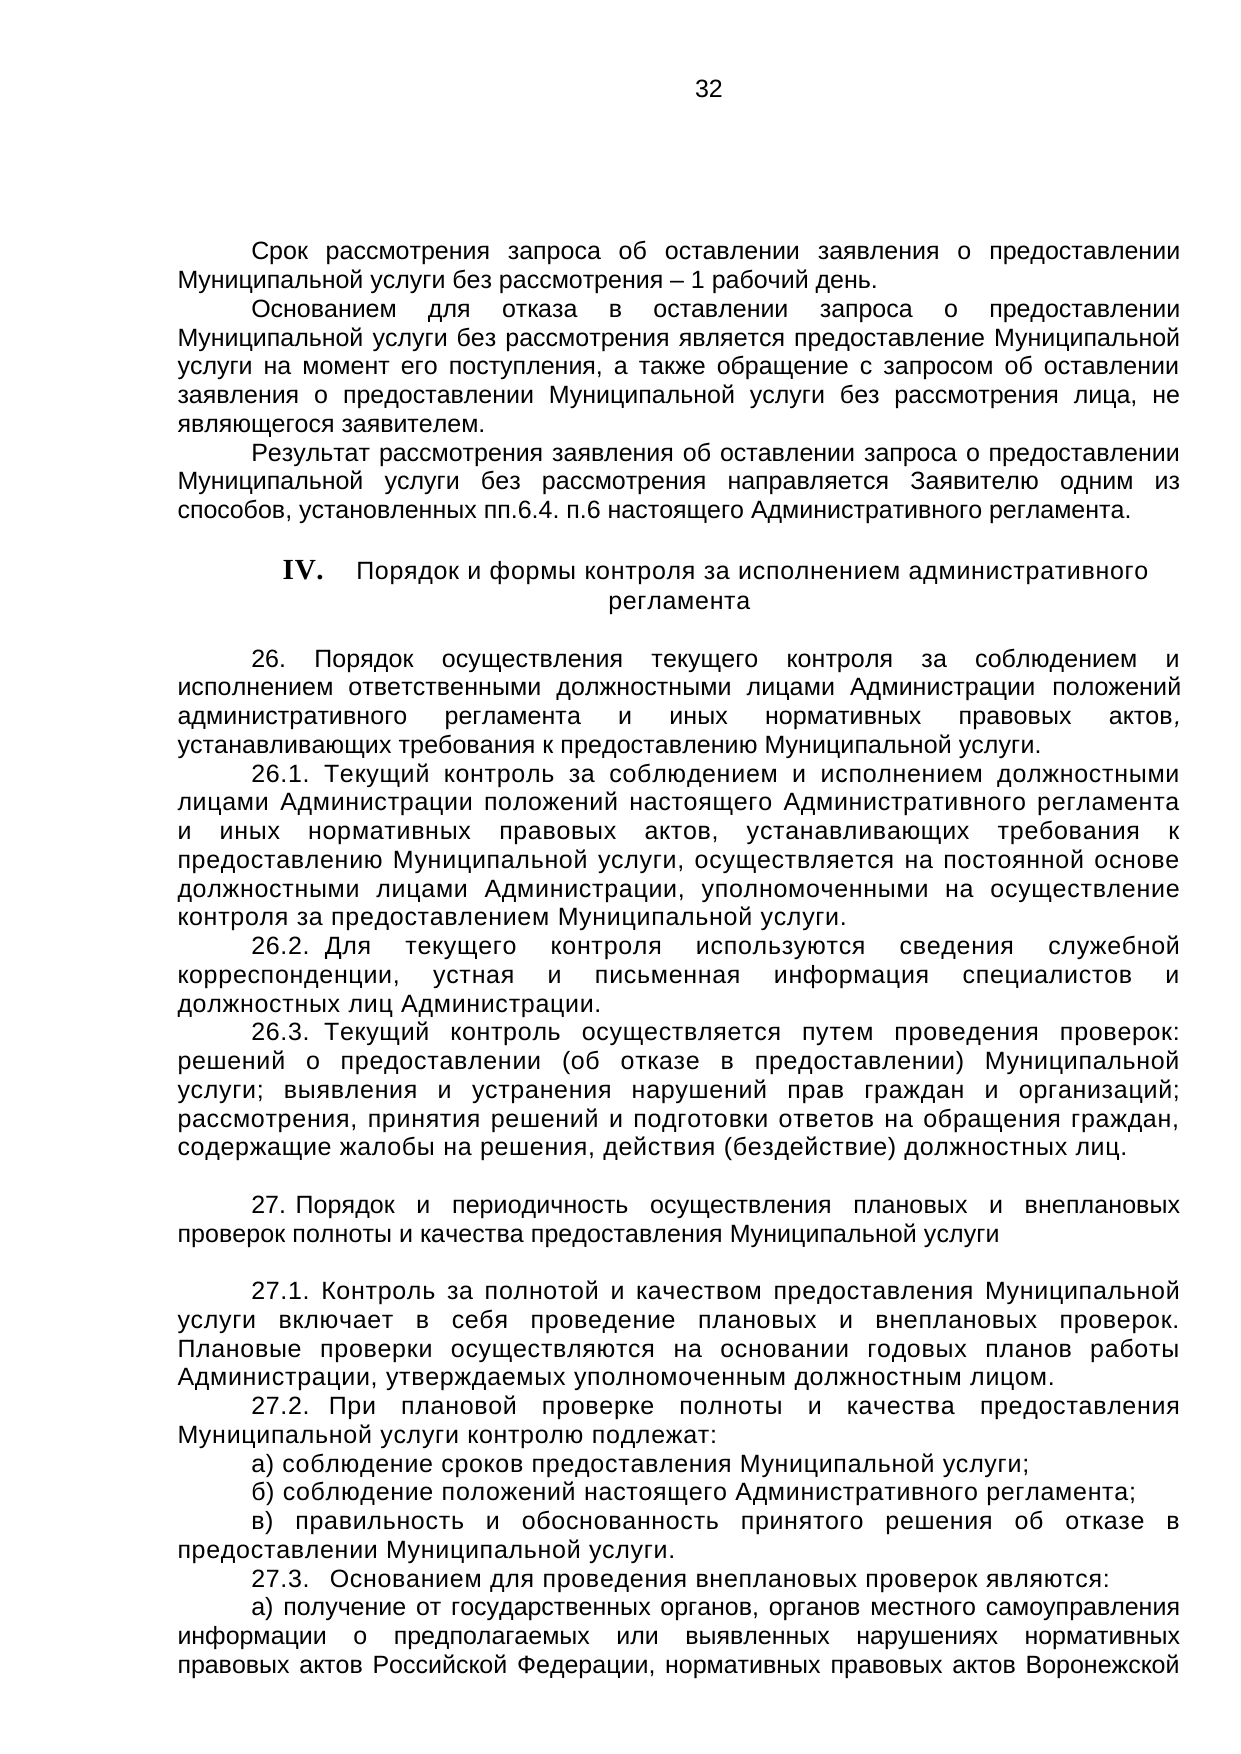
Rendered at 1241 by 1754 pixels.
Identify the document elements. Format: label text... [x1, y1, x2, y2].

text 26. Порядок осуществления текущего контроля за соблюдением и исполнением ответственными должностными лицами Администрации положений административного регламента и иных нормативных правовых актов, устанавливающих требования к предоставлению Муниципальной услуги. [177, 643, 1181, 758]
text Результат рассмотрения заявления об оставлении запроса о предоставлении Муниципальной услуги без рассмотрения направляется Заявителю одним из способов, установленных пп.6.4. п.6 настоящего Административного регламента. [177, 437, 1181, 524]
text б) соблюдение положений настоящего Административного регламента; [177, 1477, 1181, 1506]
text Срок рассмотрения запроса об оставлении заявления о предоставлении Муниципальной услуги без рассмотрения – 1 рабочий день. [177, 236, 1181, 294]
list Порядок и формы контроля за исполнением административного регламента [177, 552, 1181, 615]
text а) соблюдение сроков предоставления Муниципальной услуги; [177, 1448, 1181, 1477]
list Для текущего контроля используются сведения служебной корреспонденции, устная и письменная информация специалистов и должностных лиц Администрации. [177, 931, 1181, 1017]
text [177, 1592, 1181, 1678]
list Текущий контроль осуществляется путем проведения проверок: решений о предоставлении (об отказе в предоставлении) Муниципальной услуги; выявления и устранения нарушений прав граждан и организаций; рассмотрения, принятия решений и подготовки ответов на обращения граждан, содержащие жалобы на решения, действия (бездействие) должностных лиц. [177, 1017, 1181, 1161]
text 26.1. Текущий контроль за соблюдением и исполнением должностными лицами Администрации положений настоящего Административного регламента и иных нормативных правовых актов, устанавливающих требования к предоставлению Муниципальной услуги, осуществляется на постоянной основе должностными лицами Администрации, уполномоченными на осуществление контроля за предоставлением Муниципальной услуги. [177, 758, 1181, 931]
list Порядок и периодичность осуществления плановых и внеплановых проверок полноты и качества предоставления Муниципальной услуги [177, 1190, 1181, 1247]
text Основанием для отказа в оставлении запроса о предоставлении Муниципальной услуги без рассмотрения является предоставление Муниципальной услуги на момент его поступления, а также обращение с запросом об оставлении заявления о предоставлении Муниципальной услуги без рассмотрения лица, не являющегося заявителем. [177, 294, 1181, 437]
list Основанием для проведения внеплановых проверок являются: [177, 1563, 1181, 1592]
list При плановой проверке полноты и качества предоставления Муниципальной услуги контролю подлежат: [177, 1391, 1181, 1448]
text в) правильность и обоснованность принятого решения об отказе в предоставлении Муниципальной услуги. [177, 1506, 1181, 1563]
text 27.1. Контроль за полнотой и качеством предоставления Муниципальной услуги включает в себя проведение плановых и внеплановых проверок. Плановые проверки осуществляются на основании годовых планов работы Администрации, утверждаемых уполномоченным должностным лицом. [177, 1276, 1181, 1391]
